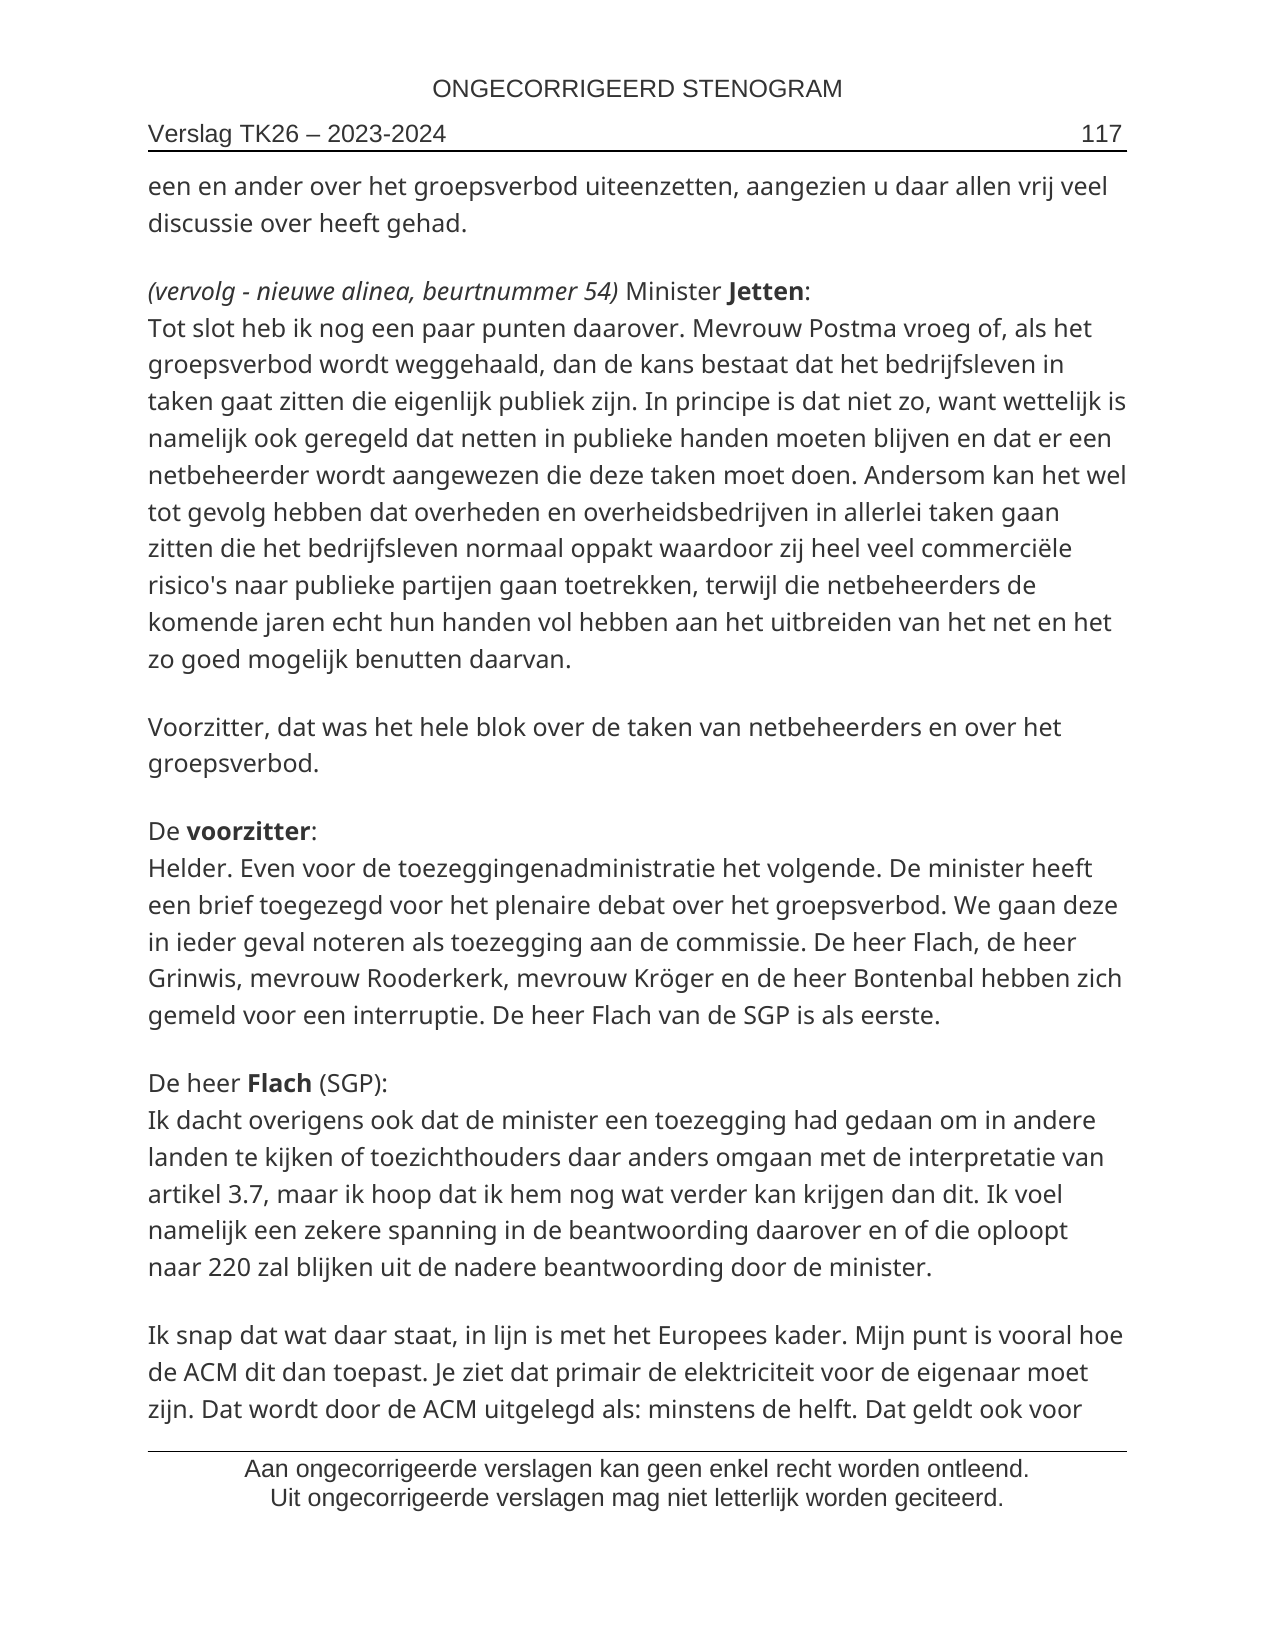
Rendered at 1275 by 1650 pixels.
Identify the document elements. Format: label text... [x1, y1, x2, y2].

text De voorzitter: Helder. Even voor de toezeggingenadministratie het volgende. De minister heeft een brief toegezegd voor het plenaire debat over het groepsverbod. We gaan deze in ieder geval noteren als toezegging aan de commissie. De heer Flach, de heer Grinwis, mevrouw Rooderkerk, mevrouw Kröger en de heer Bontenbal hebben zich gemeld voor een interruptie. De heer Flach van de SGP is als eerste. [148, 814, 1127, 1032]
text (vervolg - nieuwe alinea, beurtnummer 54) Minister Jetten: Tot slot heb ik nog een paar punten daarover. Mevrouw Postma vroeg of, als het groepsverbod wordt weggehaald, dan de kans bestaat dat het bedrijfsleven in taken gaat zitten die eigenlijk publiek zijn. In principe is dat niet zo, want wettelijk is namelijk ook geregeld dat netten in publieke handen moeten blijven en dat er een netbeheerder wordt aangewezen die deze taken moet doen. Andersom kan het wel tot gevolg hebben dat overheden en overheidsbedrijven in allerlei taken gaan zitten die het bedrijfsleven normaal oppakt waardoor zij heel veel commerciële risico's naar publieke partijen gaan toetrekken, terwijl die netbeheerders de komende jaren echt hun handen vol hebben aan het uitbreiden van het net en het zo goed mogelijk benutten daarvan. [148, 273, 1127, 675]
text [148, 169, 1127, 239]
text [148, 1318, 1127, 1425]
text Voorzitter, dat was het hele blok over de taken van netbeheerders en over het groepsverbod. [148, 709, 1127, 780]
text De heer Flach (SGP): Ik dacht overigens ook dat de minister een toezegging had gedaan om in andere landen te kijken of toezichthouders daar anders omgaan met de interpretatie van artikel 3.7, maar ik hoop dat ik hem nog wat verder kan krijgen dan dit. Ik voel namelijk een zekere spanning in de beantwoording daarover en of die oploopt naar 220 zal blijken uit de nadere beantwoording door de minister. [148, 1066, 1127, 1284]
